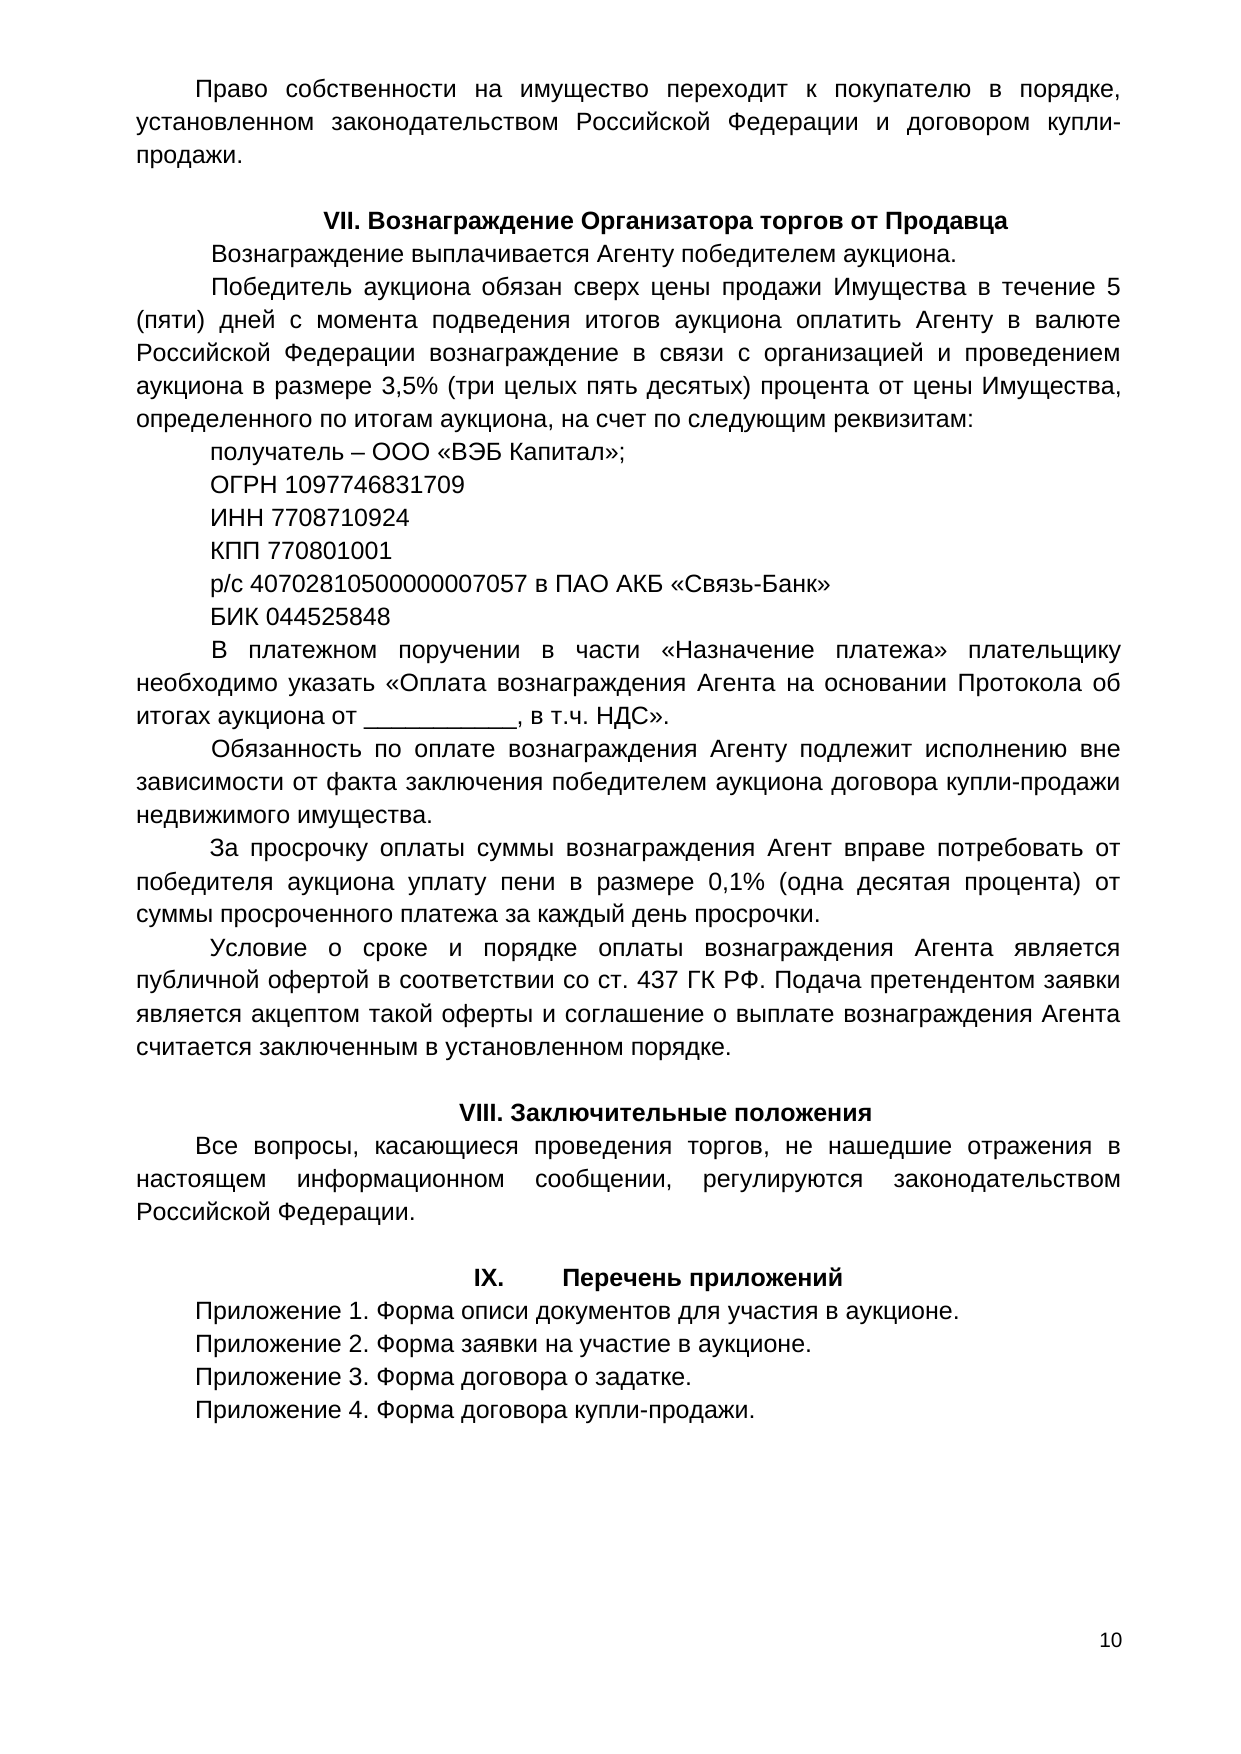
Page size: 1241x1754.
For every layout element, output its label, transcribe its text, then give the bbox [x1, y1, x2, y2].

text Приложение 2. Форма заявки на участие в аукционе. [136, 1329, 1122, 1357]
text получатель – ООО «ВЭБ Капитал»; [210, 437, 1122, 466]
text КПП 770801001 [210, 536, 1122, 565]
text Право собственности на имущество переходит к покупателю в порядке, установленном законодательством Российской Федерации и договором купли-продажи. [136, 74, 1122, 169]
text Победитель аукциона обязан сверх цены продажи Имущества в течение 5 (пяти) дней с момента подведения итогов аукциона оплатить Агенту в валюте Российской Федерации вознаграждение в связи с организацией и проведением аукциона в размере 3,5% (три целых пять десятых) процента от цены Имущества, определенного по итогам аукциона, на счет по следующим реквизитам: [136, 272, 1122, 433]
text Все вопросы, касающиеся проведения торгов, не нашедшие отражения в настоящем информационном сообщении, регулируются законодательством Российской Федерации. [136, 1131, 1122, 1225]
text Приложение 1. Форма описи документов для участия в аукционе. [136, 1296, 1122, 1324]
text Условие о сроке и порядке оплаты вознаграждения Агента является публичной офертой в соответствии со ст. 437 ГК РФ. Подача претендентом заявки является акцептом такой оферты и соглашение о выплате вознаграждения Агента считается заключенным в установленном порядке. [136, 932, 1122, 1060]
list Перечень приложений [136, 1263, 1122, 1291]
text ИНН 7708710924 [210, 503, 1122, 532]
text VIII. Заключительные положения [209, 1098, 1122, 1126]
text Обязанность по оплате вознаграждения Агенту подлежит исполнению вне зависимости от факта заключения победителем аукциона договора купли-продажи недвижимого имущества. [136, 734, 1122, 829]
text Приложение 4. Форма договора купли-продажи. [136, 1395, 1122, 1423]
text В платежном поручении в части «Назначение платежа» плательщику необходимо указать «Оплата вознаграждения Агента на основании Протокола об итогах аукциона от ___________, в т.ч. НДС». [136, 635, 1122, 730]
text За просрочку оплаты суммы вознаграждения Агент вправе потребовать от победителя аукциона уплату пени в размере 0,1% (одна десятая процента) от суммы просроченного платежа за каждый день просрочки. [136, 833, 1122, 928]
text ОГРН 1097746831709 [210, 470, 1122, 499]
text Вознаграждение выплачивается Агенту победителем аукциона. [136, 239, 1122, 268]
text БИК 044525848 [210, 602, 1122, 631]
text VII. Вознаграждение Организатора торгов от Продавца [209, 206, 1122, 235]
text Приложение 3. Форма договора о задатке. [136, 1362, 1122, 1391]
text р/с 40702810500000007057 в ПАО АКБ «Связь-Банк» [210, 569, 1122, 598]
